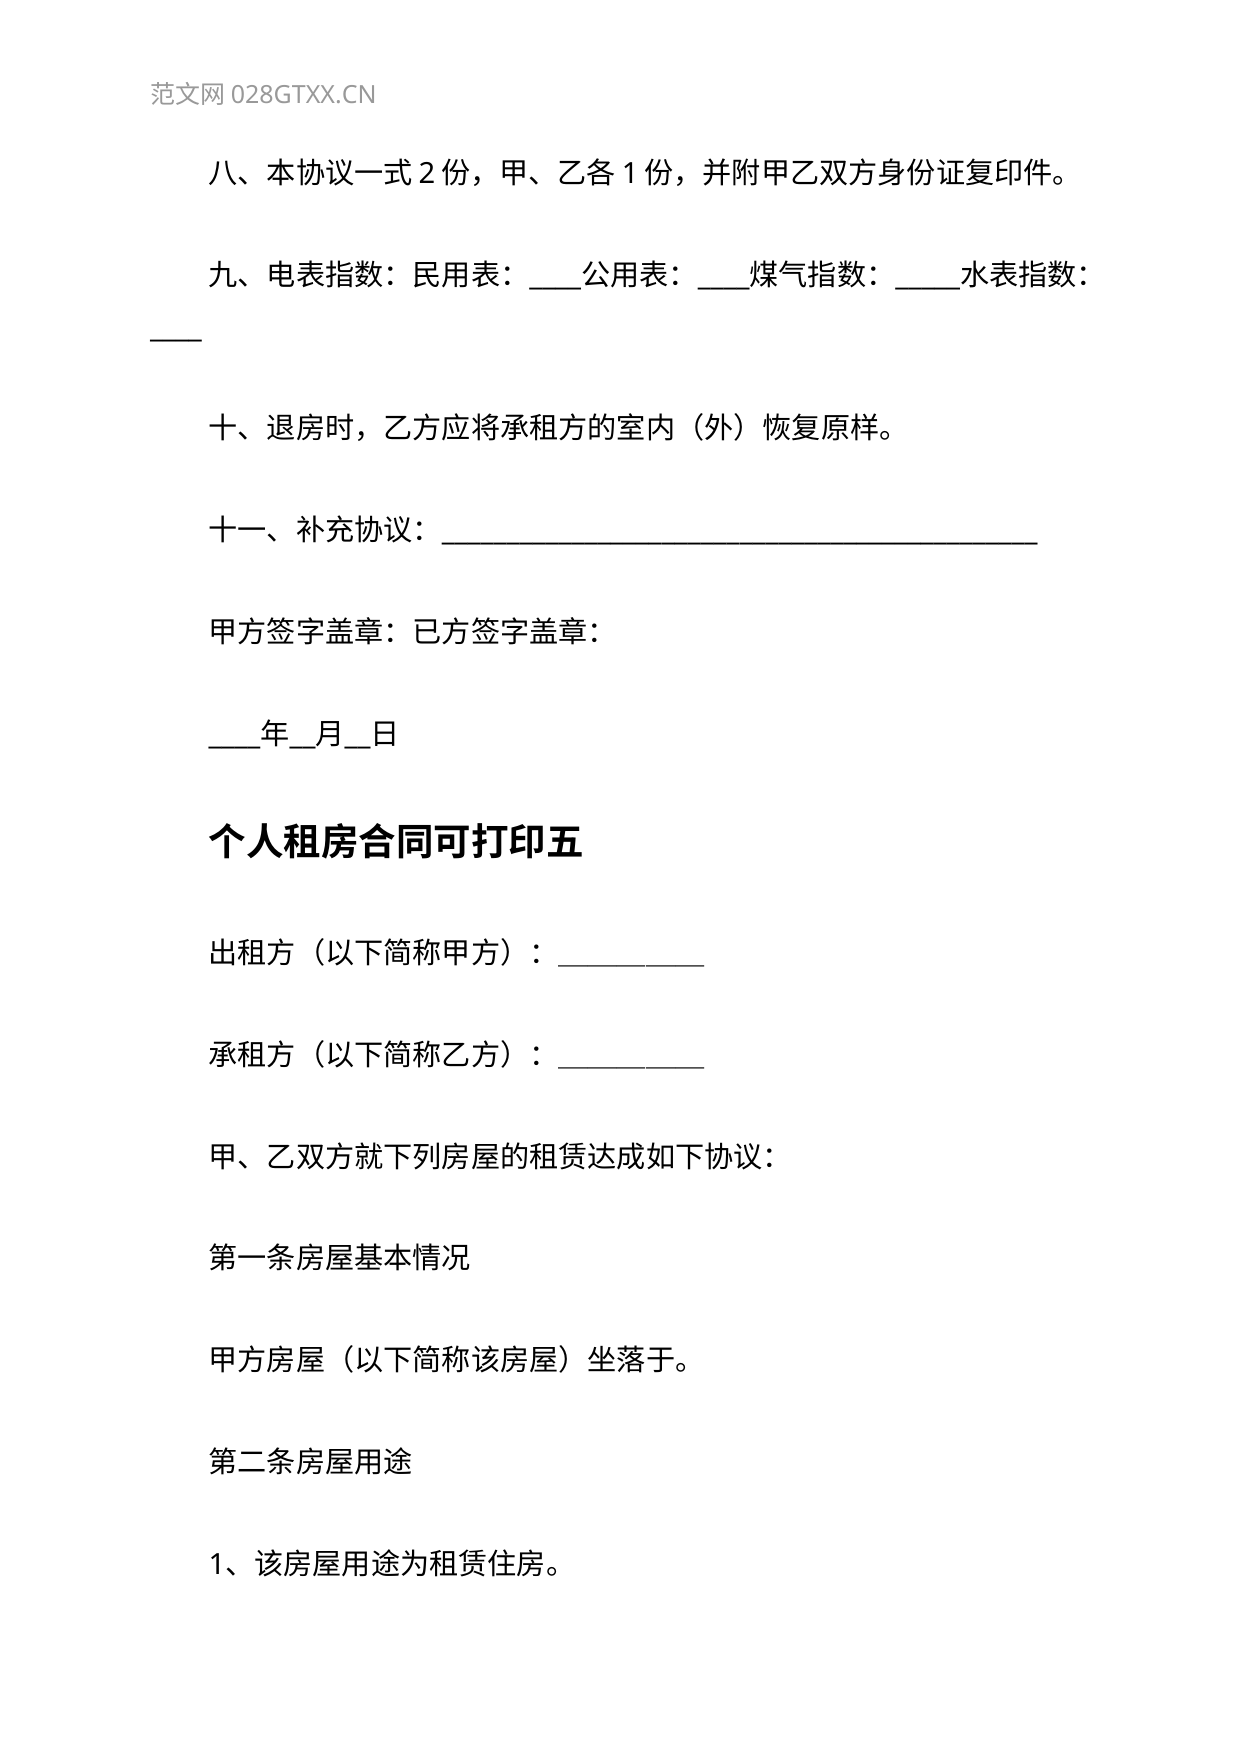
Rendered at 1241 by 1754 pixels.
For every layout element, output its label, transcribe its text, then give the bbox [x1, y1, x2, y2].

text 甲方签字盖章：已方签字盖章： [150, 608, 1090, 651]
text 第二条房屋用途 [150, 1438, 1090, 1481]
text 甲、乙双方就下列房屋的租赁达成如下协议： [150, 1133, 1090, 1175]
text 八、本协议一式2份，甲、乙各1份，并附甲乙双方身份证复印件。 [150, 150, 1090, 192]
text ____年__月__日 [150, 710, 1090, 753]
text 1、该房屋用途为租赁住房。 [150, 1540, 1090, 1583]
text 个人租房合同可打印五 [150, 812, 1090, 866]
text 出租方（以下简称甲方）：＿＿＿＿＿ [150, 929, 1090, 972]
text 承租方（以下简称乙方）：＿＿＿＿＿ [150, 1031, 1090, 1074]
text 九、电表指数：民用表：____公用表：____煤气指数：_____水表指数：____ [150, 252, 1090, 346]
text 十、退房时，乙方应将承租方的室内（外）恢复原样。 [150, 405, 1090, 447]
text 甲方房屋（以下简称该房屋）坐落于。 [150, 1337, 1090, 1379]
text 第一条房屋基本情况 [150, 1235, 1090, 1277]
text 十一、补充协议：______________________________________________ [150, 506, 1090, 549]
